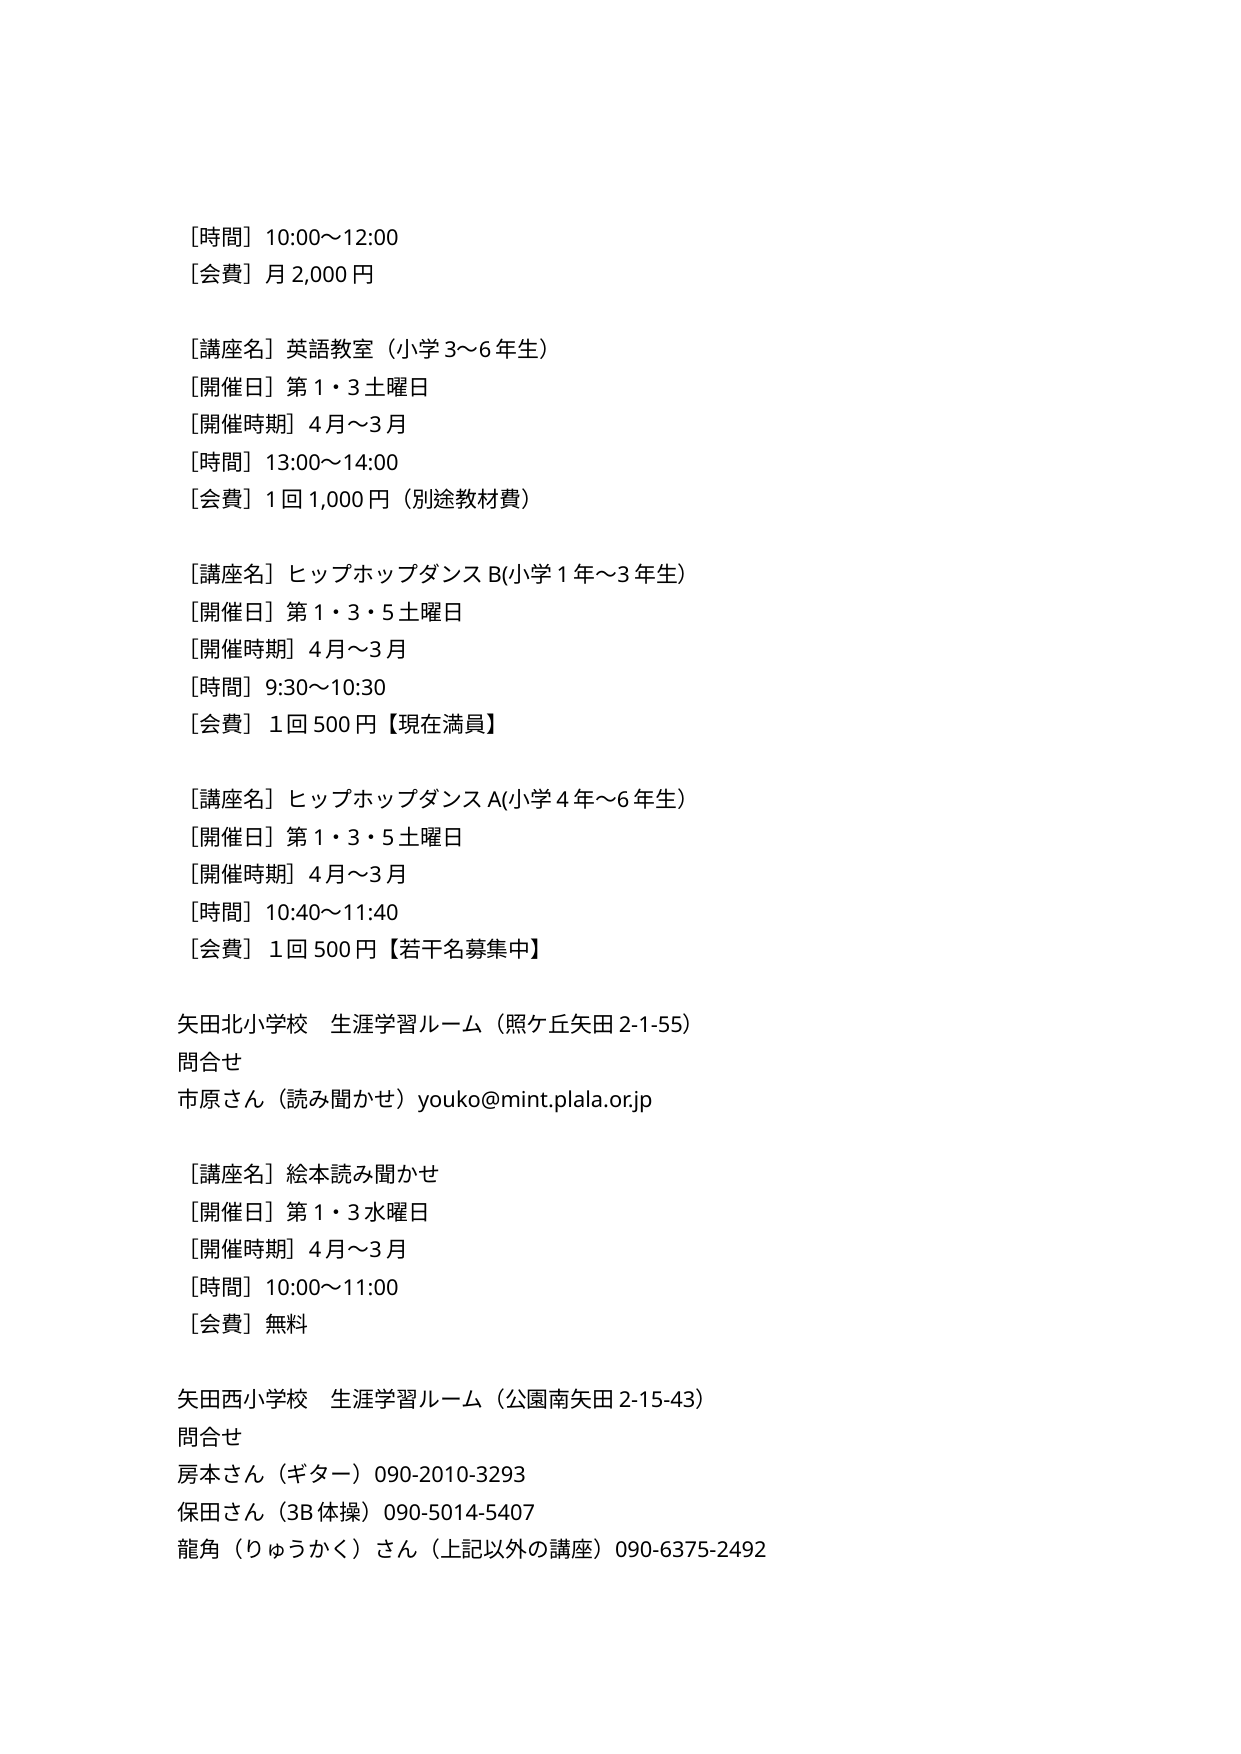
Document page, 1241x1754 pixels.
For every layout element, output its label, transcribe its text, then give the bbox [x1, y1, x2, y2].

text 市原さん（読み聞かせ）youko@mint.plala.or.jp [177, 1079, 1063, 1117]
text ［開催時期］4月～3月 [177, 1229, 1063, 1267]
text ［会費］1回1,000円（別途教材費） [177, 479, 1063, 517]
text ［会費］無料 [177, 1304, 1063, 1342]
text ［時間］9:30～10:30 [177, 667, 1063, 704]
text 矢田西小学校 生涯学習ルーム（公園南矢田2-15-43） [177, 1379, 1063, 1417]
text ［時間］10:40～11:40 [177, 892, 1063, 929]
text ［時間］13:00～14:00 [177, 442, 1063, 479]
text ［開催時期］4月～3月 [177, 404, 1063, 442]
text ［会費］月 2,000円 [177, 254, 1063, 292]
text 保田さん（3B体操）090-5014-5407 [177, 1492, 1063, 1529]
text 矢田北小学校 生涯学習ルーム（照ケ丘矢田2-1-55） [177, 1004, 1063, 1042]
text ［講座名］ヒップホップダンスA(小学4年～6年生） [177, 779, 1063, 817]
text ［会費］１回 500円【若干名募集中】 [177, 929, 1063, 967]
text ［開催時期］4月～3月 [177, 629, 1063, 667]
text ［会費］１回500円【現在満員】 [177, 704, 1063, 742]
text 問合せ [177, 1042, 1063, 1079]
text ［開催時期］4月～3月 [177, 854, 1063, 892]
text ［時間］10:00～11:00 [177, 1267, 1063, 1304]
text ［開催日］第1・3土曜日 [177, 367, 1063, 404]
text ［開催日］第1・3水曜日 [177, 1192, 1063, 1229]
text 房本さん（ギター）090-2010-3293 [177, 1454, 1063, 1492]
text 問合せ [177, 1417, 1063, 1454]
text ［開催日］第1・3・5土曜日 [177, 817, 1063, 854]
text 龍角（りゅうかく）さん（上記以外の講座）090-6375-2492 [177, 1529, 1063, 1567]
text ［講座名］絵本読み聞かせ [177, 1154, 1063, 1192]
text ［講座名］ヒップホップダンスB(小学1年～3年生） [177, 554, 1063, 592]
text ［開催日］第1・3・5土曜日 [177, 592, 1063, 629]
text ［講座名］英語教室（小学3～6年生） [177, 329, 1063, 367]
text ［時間］10:00～12:00 [177, 217, 1063, 254]
